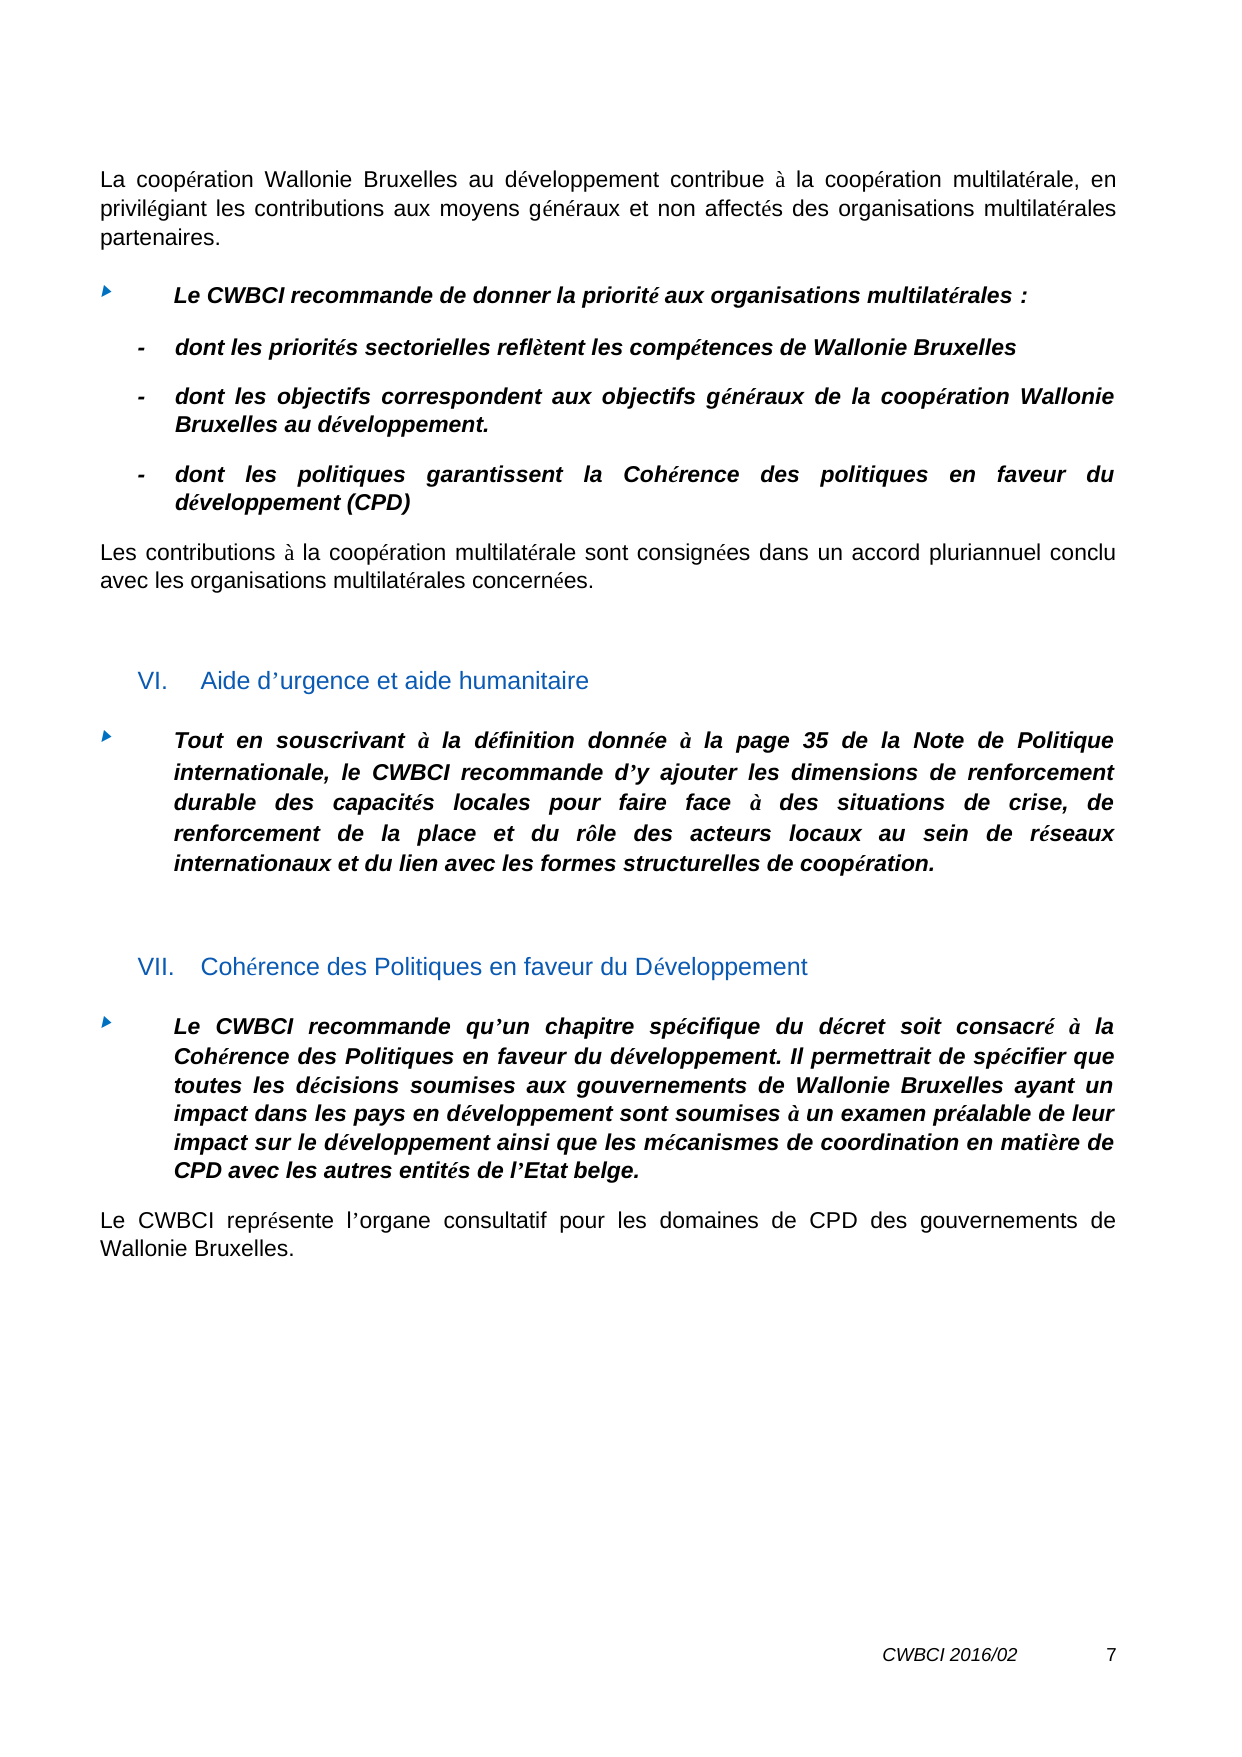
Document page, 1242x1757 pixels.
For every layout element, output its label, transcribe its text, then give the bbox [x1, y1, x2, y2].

text Les contributions à la coopération multilatérale sont consignées dans un accord pluriannuel conclu avec les organisations multilatérales concernées. [100, 539, 1116, 594]
list Aide d’urgence et aide humanitaire [137, 666, 1116, 695]
list Cohérence des Politiques en faveur du Développement [137, 952, 1116, 981]
list dont les politiques garantissent la Cohérence des politiques en faveur du développement (CPD) [137, 461, 1116, 516]
text La coopération Wallonie Bruxelles au développement contribue à la coopération multilatérale, en privilégiant les contributions aux moyens généraux et non affectés des organisations multilatérales partenaires. [100, 166, 1116, 250]
list Le CWBCI recommande qu’un chapitre spécifique du décret soit consacré à la Cohérence des Politiques en faveur du développement. Il permettrait de spécifier que toutes les décisions soumises aux gouvernements de Wallonie Bruxelles ayant un impact dans les pays en développement sont soumises à un examen préalable de leur impact sur le développement ainsi que les mécanismes de coordination en matière de CPD avec les autres entités de l’Etat belge. [100, 1004, 1116, 1184]
text Le CWBCI représente l’organe consultatif pour les domaines de CPD des gouvernements de Wallonie Bruxelles. [100, 1207, 1116, 1262]
list Tout en souscrivant à la définition donnée à la page 35 de la Note de Politique internationale, le CWBCI recommande d’y ajouter les dimensions de renforcement durable des capacités locales pour faire face à des situations de crise, de renforcement de la place et du rôle des acteurs locaux au sein de réseaux internationaux et du lien avec les formes structurelles de coopération. [100, 718, 1116, 876]
list dont les priorités sectorielles reflètent les compétences de Wallonie Bruxelles [137, 333, 1116, 360]
list dont les objectifs correspondent aux objectifs généraux de la coopération Wallonie Bruxelles au développement. [137, 383, 1116, 438]
list Le CWBCI recommande de donner la priorité aux organisations multilatérales : [100, 273, 1116, 310]
